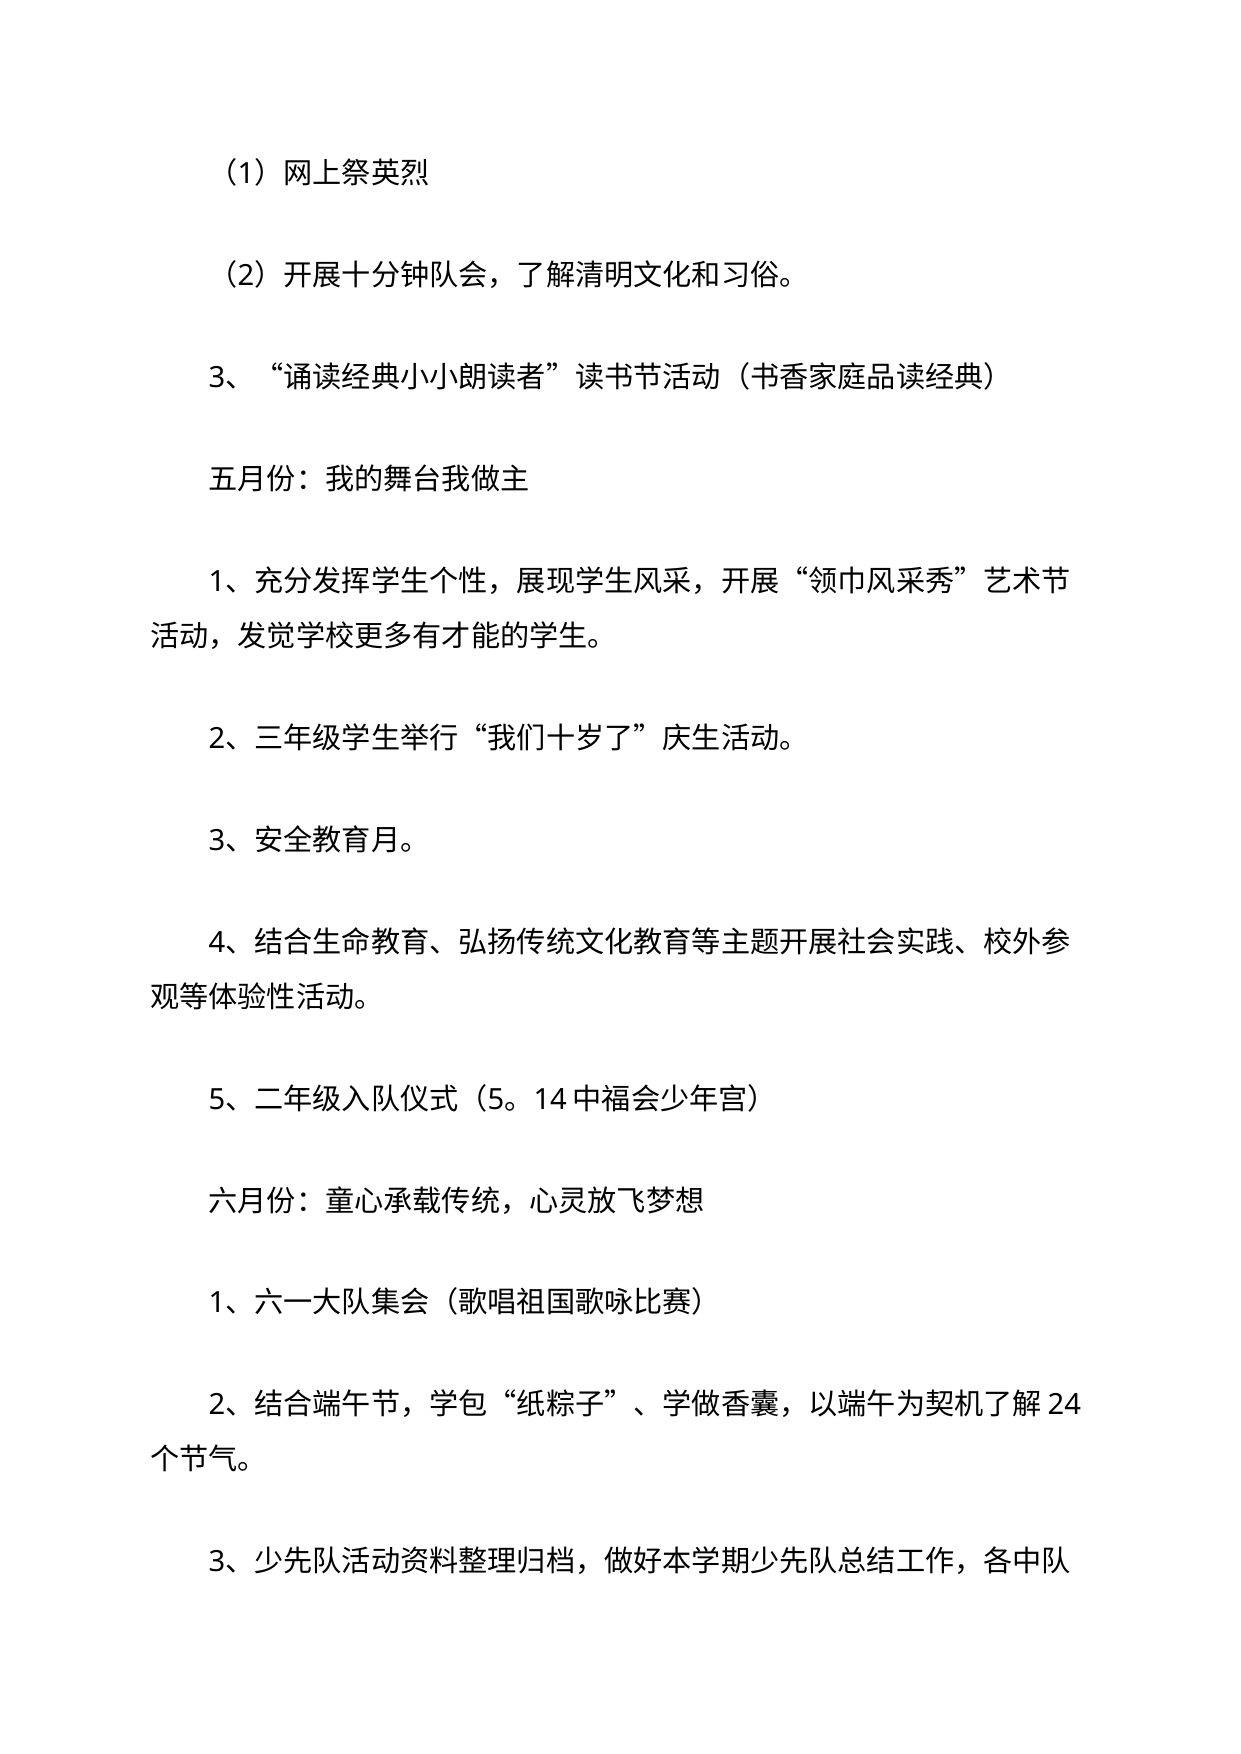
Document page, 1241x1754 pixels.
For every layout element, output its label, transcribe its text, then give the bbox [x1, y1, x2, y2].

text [150, 1538, 1090, 1580]
text 2、结合端午节，学包“纸粽子”、学做香囊，以端午为契机了解24个节气。 [150, 1381, 1090, 1478]
text 1、充分发挥学生个性，展现学生风采，开展“领巾风采秀”艺术节活动，发觉学校更多有才能的学生。 [150, 558, 1090, 655]
text 3、安全教育月。 [150, 816, 1090, 859]
text 2、三年级学生举行“我们十岁了”庆生活动。 [150, 714, 1090, 757]
text 3、“诵读经典小小朗读者”读书节活动（书香家庭品读经典） [150, 354, 1090, 396]
text （2）开展十分钟队会，了解清明文化和习俗。 [150, 252, 1090, 294]
text 5、二年级入队仪式（5。14中福会少年宫） [150, 1075, 1090, 1118]
text （1）网上祭英烈 [150, 150, 1090, 192]
text 五月份：我的舞台我做主 [150, 456, 1090, 498]
text 1、六一大队集会（歌唱祖国歌咏比赛） [150, 1279, 1090, 1321]
text 六月份：童心承载传统，心灵放飞梦想 [150, 1177, 1090, 1219]
text 4、结合生命教育、弘扬传统文化教育等主题开展社会实践、校外参观等体验性活动。 [150, 918, 1090, 1016]
